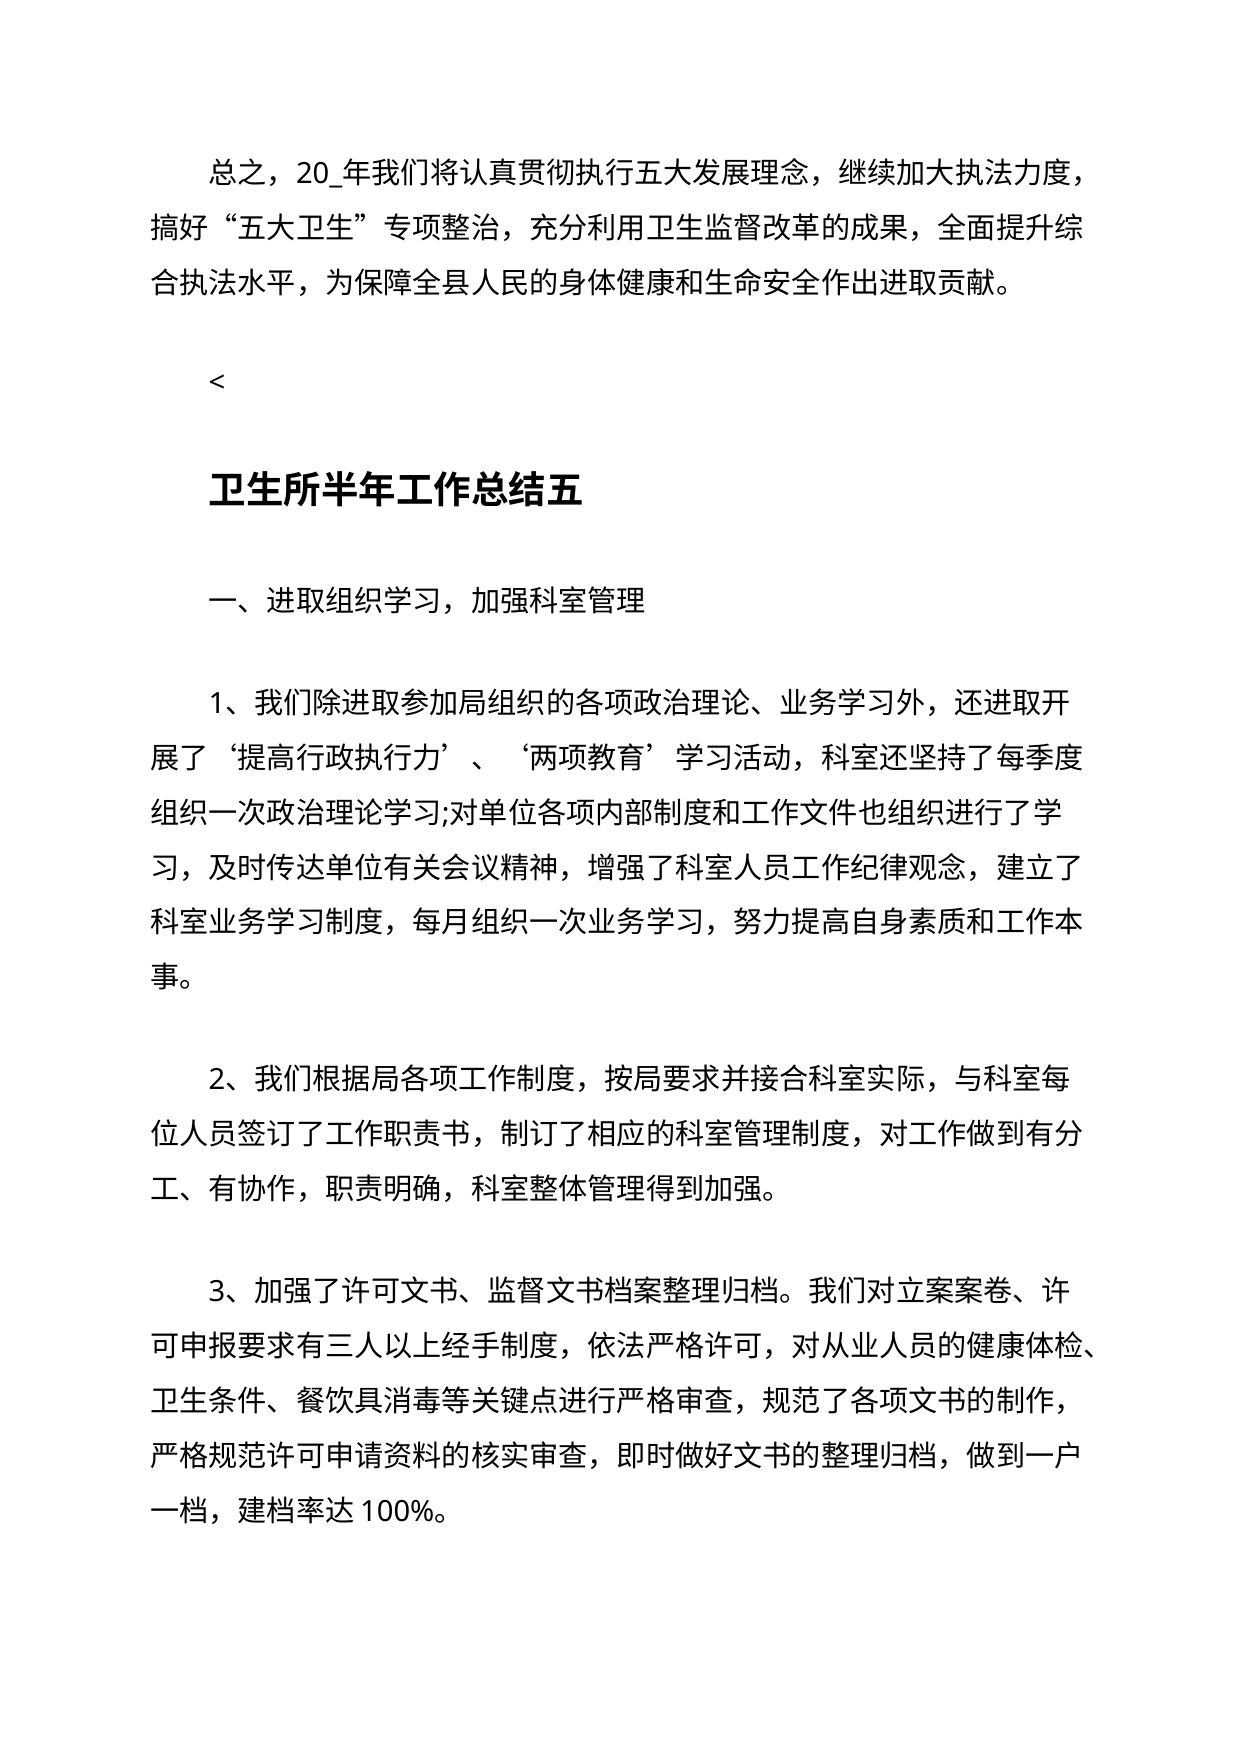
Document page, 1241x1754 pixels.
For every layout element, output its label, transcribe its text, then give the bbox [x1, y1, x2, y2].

text 卫生所半年工作总结五 [150, 460, 1090, 514]
text 1、我们除进取参加局组织的各项政治理论、业务学习外，还进取开展了‘提高行政执行力’、‘两项教育’学习活动，科室还坚持了每季度组织一次政治理论学习;对单位各项内部制度和工作文件也组织进行了学习，及时传达单位有关会议精神，增强了科室人员工作纪律观念，建立了科室业务学习制度，每月组织一次业务学习，努力提高自身素质和工作本事。 [150, 679, 1090, 996]
text 2、我们根据局各项工作制度，按局要求并接合科室实际，与科室每位人员签订了工作职责书，制订了相应的科室管理制度，对工作做到有分工、有协作，职责明确，科室整体管理得到加强。 [150, 1056, 1090, 1208]
text 3、加强了许可文书、监督文书档案整理归档。我们对立案案卷、许可申报要求有三人以上经手制度，依法严格许可，对从业人员的健康体检、卫生条件、餐饮具消毒等关键点进行严格审查，规范了各项文书的制作，严格规范许可申请资料的核实审查，即时做好文书的整理归档，做到一户一档，建档率达100%。 [150, 1267, 1090, 1529]
text 总之，20_年我们将认真贯彻执行五大发展理念，继续加大执法力度，搞好“五大卫生”专项整治，充分利用卫生监督改革的成果，全面提升综合执法水平，为保障全县人民的身体健康和生命安全作出进取贡献。 [150, 150, 1090, 302]
text < [150, 362, 1090, 401]
text 一、进取组织学习，加强科室管理 [150, 577, 1090, 620]
